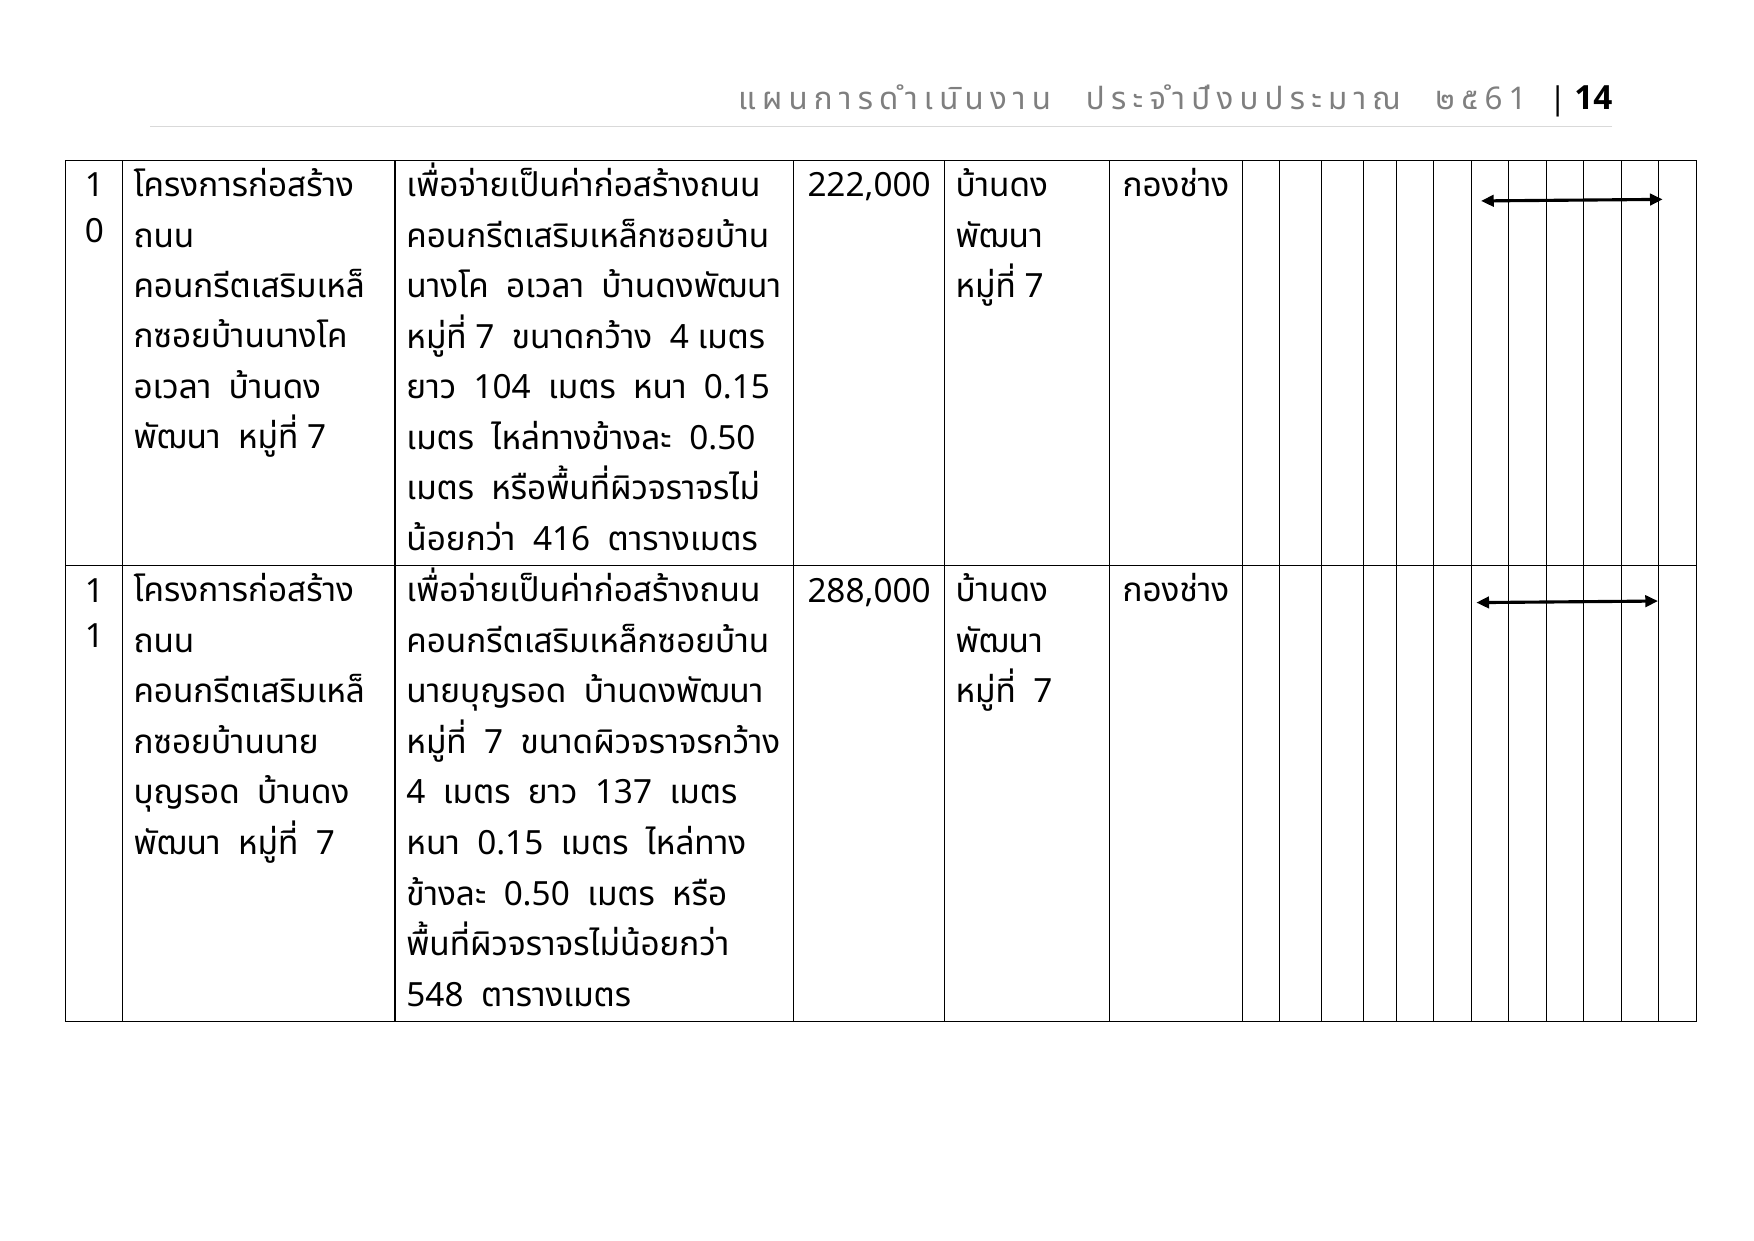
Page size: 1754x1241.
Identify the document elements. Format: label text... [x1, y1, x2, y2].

table_cell [1584, 202, 1621, 565]
table_cell กองช่าง [1110, 566, 1242, 1021]
table_cell [1322, 566, 1363, 1021]
table_cell บ้านดงพัฒนา หมู่ที่ 7 [945, 566, 1109, 1021]
table_cell โครงการก่อสร้างถนนคอนกรีตเสริมเหล็กซอยบ้านนางโค อเวลา บ้านดงพัฒนา หมู่ที่ 7 [123, 161, 394, 565]
table_cell [1364, 566, 1396, 1021]
table_cell เพื่อจ่ายเป็นค่าก่อสร้างถนนคอนกรีตเสริมเหล็กซอยบ้านนายบุญรอด บ้านดงพัฒนา หมู่ที่ 7 ขนาดผิวจราจรกว้าง 4 เมตร ยาว 137 เมตร หนา 0.15 เมตร ไหล่ทางข้างละ 0.50 เมตร หรือพื้นที่ผิวจราจรไม่น้อยกว่า 548 ตารางเมตร [396, 566, 793, 1021]
table_cell 10 [66, 161, 122, 565]
table_cell [1243, 566, 1279, 1021]
table_cell บ้านดงพัฒนา หมู่ที่ 7 [945, 161, 1109, 565]
table_cell [1547, 566, 1583, 600]
table_cell [1622, 161, 1658, 198]
table_cell [1659, 566, 1696, 1021]
table_cell [1280, 161, 1321, 565]
table_cell [1509, 161, 1546, 199]
table_cell [1509, 202, 1546, 565]
table_cell [1622, 566, 1658, 600]
table_cell [1243, 161, 1279, 565]
table_cell [1584, 566, 1621, 600]
table_cell กองช่าง [1110, 161, 1242, 565]
table_cell [1584, 161, 1621, 198]
table_cell [1472, 161, 1508, 565]
table_cell [1547, 161, 1583, 198]
table_cell [1584, 603, 1621, 1021]
table_cell [1622, 202, 1658, 565]
table_cell [1397, 566, 1433, 1021]
table_cell [1547, 604, 1583, 1021]
table_cell [1397, 161, 1433, 565]
table_cell 222,000 [794, 161, 944, 565]
table_cell [1322, 161, 1363, 565]
table_cell 288,000 [794, 566, 944, 1021]
table_cell [1434, 566, 1471, 1021]
table_cell [1364, 161, 1396, 565]
table_cell [1509, 566, 1546, 600]
table_cell [1434, 161, 1471, 565]
table_cell [1472, 566, 1508, 1021]
table_cell [1509, 604, 1546, 1021]
table_cell [1622, 602, 1658, 1021]
table_cell 11 [66, 566, 122, 1021]
table_cell โครงการก่อสร้างถนนคอนกรีตเสริมเหล็กซอยบ้านนายบุญรอด บ้านดงพัฒนา หมู่ที่ 7 [123, 566, 394, 1021]
table_cell [1280, 566, 1321, 1021]
table_cell [1659, 161, 1696, 565]
table_cell [1547, 202, 1583, 565]
table_cell เพื่อจ่ายเป็นค่าก่อสร้างถนนคอนกรีตเสริมเหล็กซอยบ้านนางโค อเวลา บ้านดงพัฒนา หมู่ที่ 7 ขนาดกว้าง 4 เมตร ยาว 104 เมตร หนา 0.15 เมตร ไหล่ทางข้างละ 0.50 เมตร หรือพื้นที่ผิวจราจรไม่น้อยกว่า 416 ตารางเมตร [396, 161, 793, 565]
